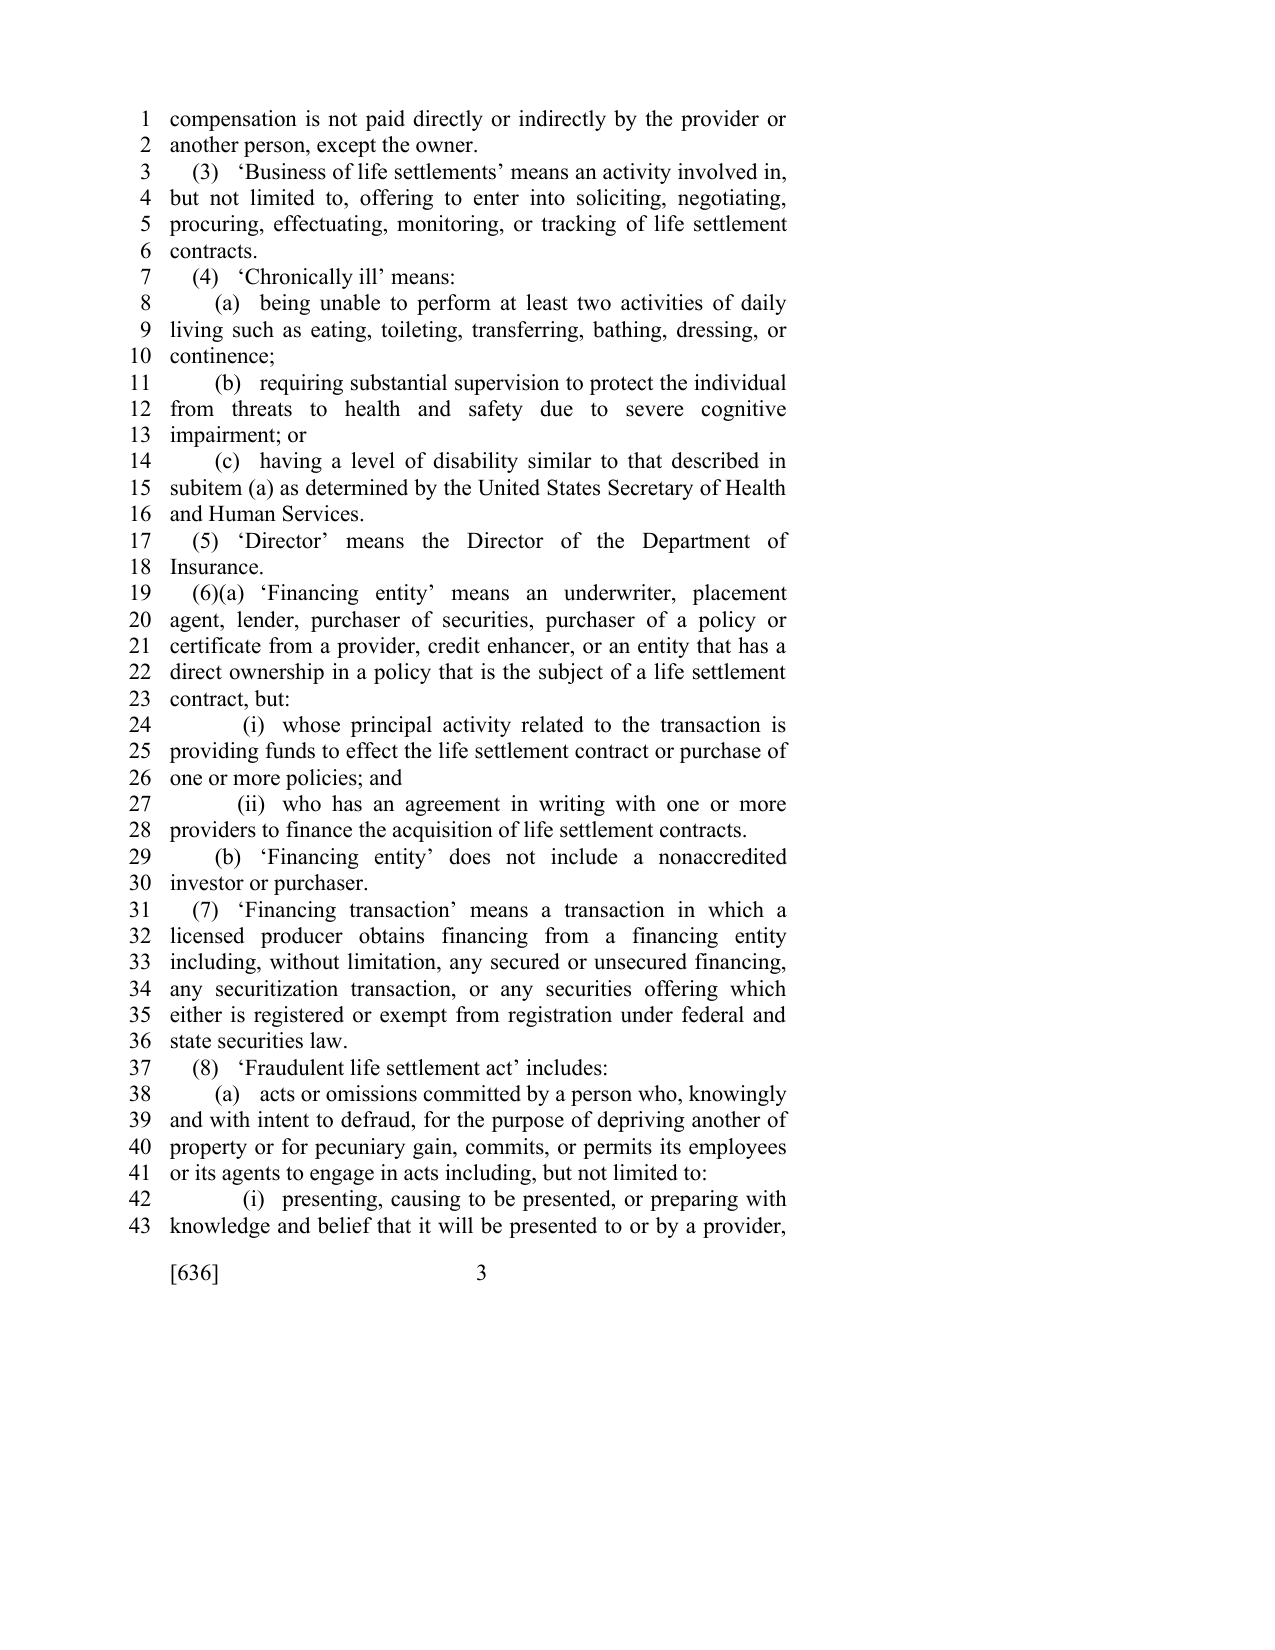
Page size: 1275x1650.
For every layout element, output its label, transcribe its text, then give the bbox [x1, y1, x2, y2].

text (b) ‘Financing entity’ does not include a nonaccredited investor or purchaser. [169, 843, 787, 896]
text (b) requiring substantial supervision to protect the individual from threats to health and safety due to severe cognitive impairment; or [169, 368, 787, 448]
text (8) ‘Fraudulent life settlement act’ includes: [169, 1054, 787, 1080]
text (ii) who has an agreement in writing with one or more providers to finance the acquisition of life settlement contracts. [169, 790, 787, 843]
text (3) ‘Business of life settlements’ means an activity involved in, but not limited to, offering to enter into soliciting, negotiating, procuring, effectuating, monitoring, or tracking of life settlement contracts. [169, 158, 787, 263]
text (c) having a level of disability similar to that described in subitem (a) as determined by the United States Secretary of Health and Human Services. [169, 448, 787, 527]
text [169, 105, 787, 158]
text (6)(a) ‘Financing entity’ means an underwriter, placement agent, lender, purchaser of securities, purchaser of a policy or certificate from a provider, credit enhancer, or an entity that has a direct ownership in a policy that is the subject of a life settlement contract, but: [169, 579, 787, 711]
text (4) ‘Chronically ill’ means: [169, 263, 787, 289]
text (a) acts or omissions committed by a person who, knowingly and with intent to defraud, for the purpose of depriving another of property or for pecuniary gain, commits, or permits its employees or its agents to engage in acts including, but not limited to: [169, 1080, 787, 1186]
text (i) whose principal activity related to the transaction is providing funds to effect the life settlement contract or purchase of one or more policies; and [169, 711, 787, 790]
text (a) being unable to perform at least two activities of daily living such as eating, toileting, transferring, bathing, dressing, or continence; [169, 289, 787, 368]
text (7) ‘Financing transaction’ means a transaction in which a licensed producer obtains financing from a financing entity including, without limitation, any secured or unsecured financing, any securitization transaction, or any securities offering which either is registered or exempt from registration under federal and state securities law. [169, 896, 787, 1054]
text (5) ‘Director’ means the Director of the Department of Insurance. [169, 527, 787, 579]
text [169, 1186, 787, 1238]
